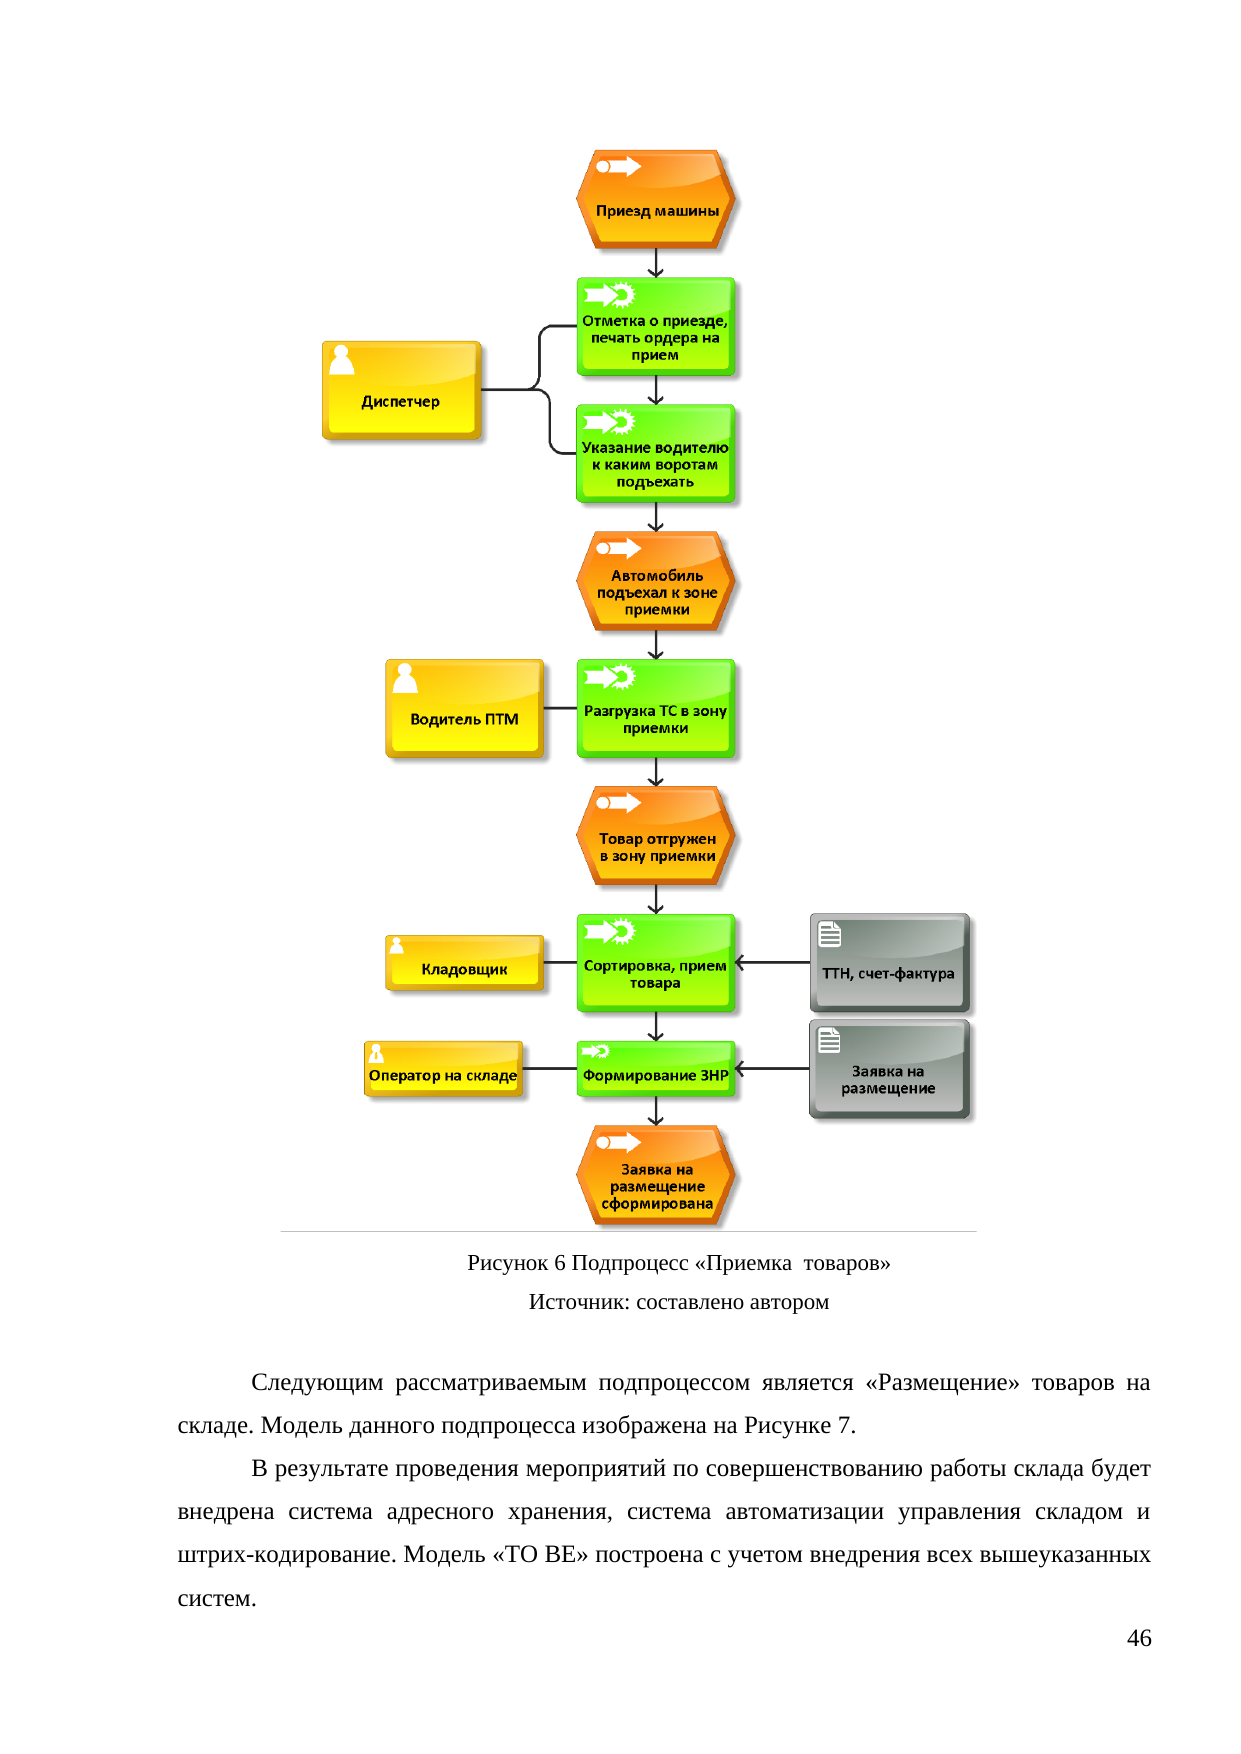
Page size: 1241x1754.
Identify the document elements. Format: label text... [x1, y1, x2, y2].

picture [280, 118, 977, 1235]
text В результате проведения мероприятий по совершенствованию работы склада будет внедрена система адресного хранения, система автоматизации управления складом и штрих-кодирование. Модель «TO BE» построена с учетом внедрения всех вышеуказанных систем. [177, 1453, 1152, 1611]
text Рисунок 6 Подпроцесс «Приемка товаров» [177, 1248, 1152, 1275]
text Следующим рассматриваемым подпроцессом является «Размещение» товаров на складе. Модель данного подпроцесса изображена на Рисунке 7. [177, 1367, 1152, 1439]
text Источник: составлено автором [177, 1288, 1152, 1314]
